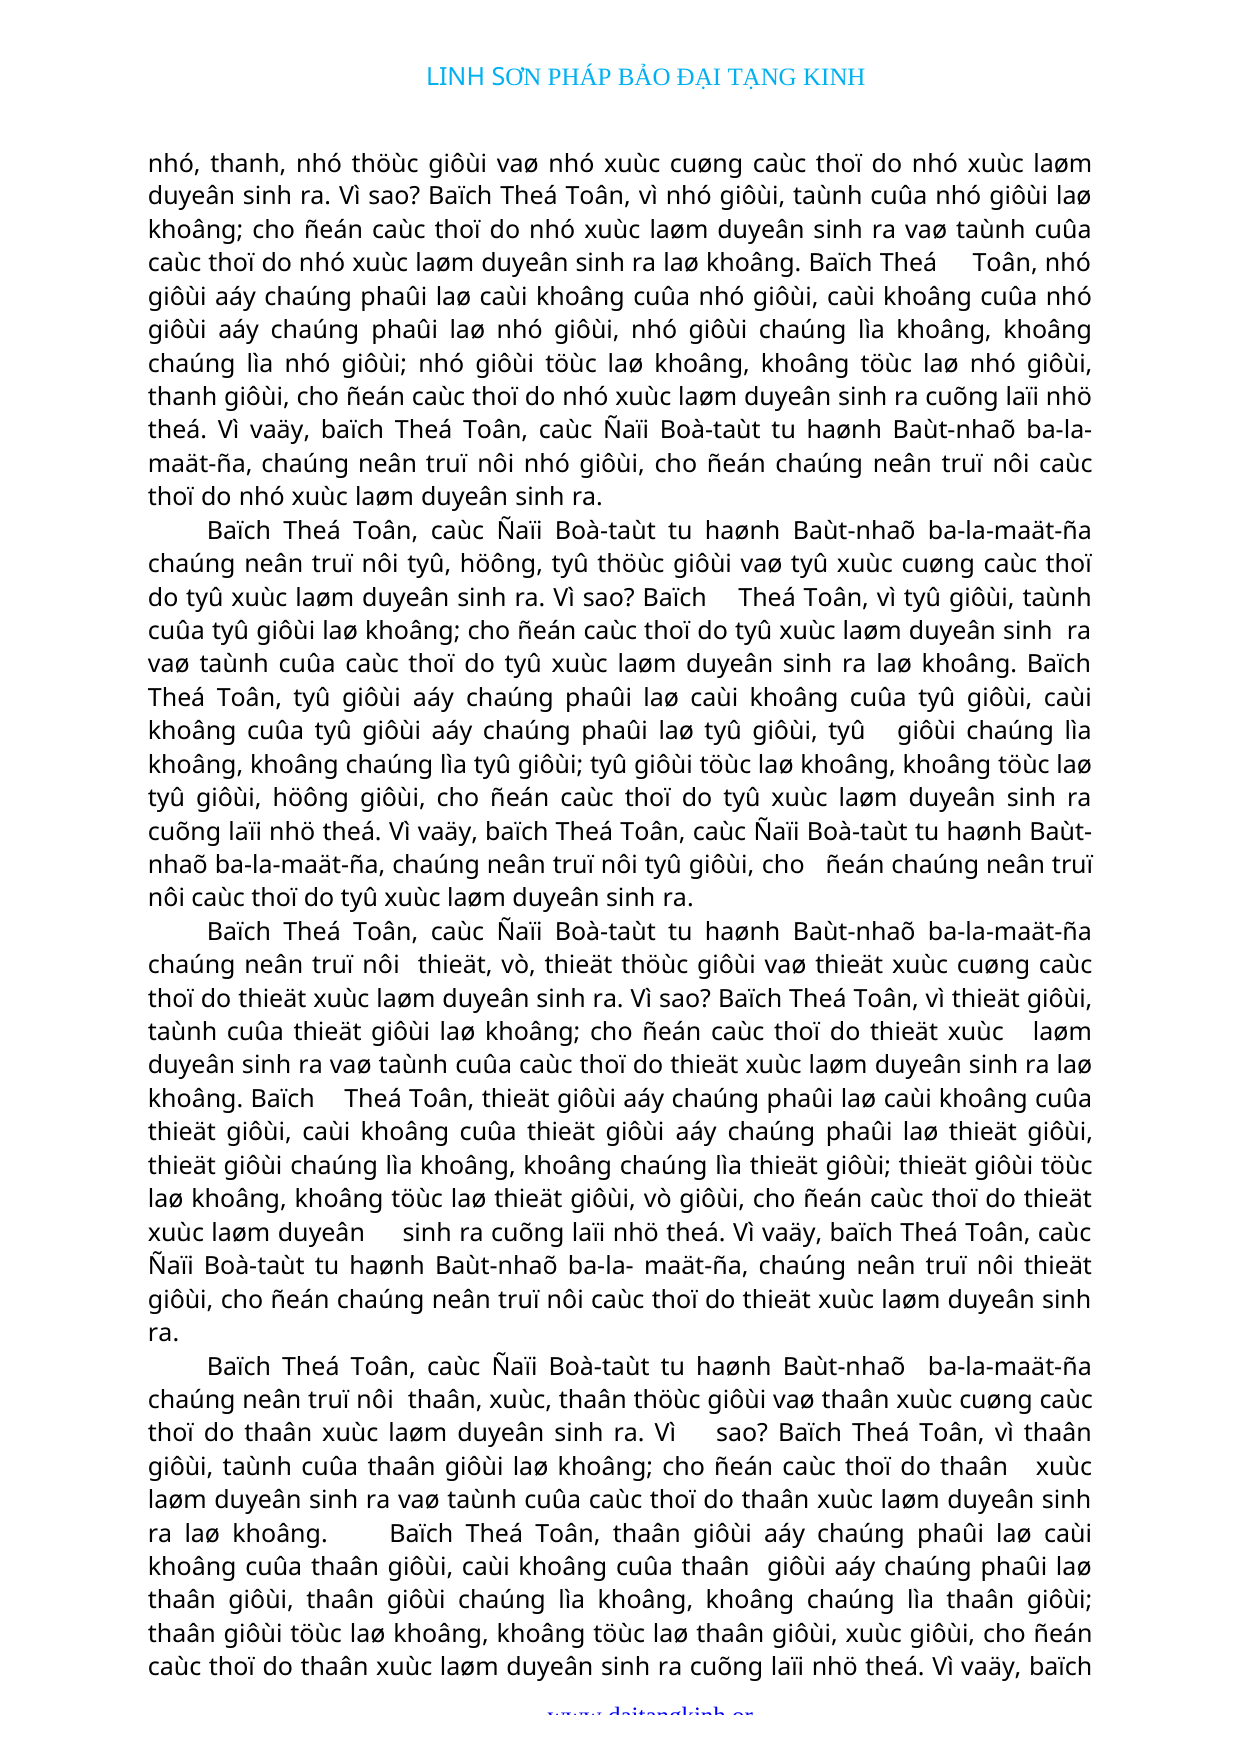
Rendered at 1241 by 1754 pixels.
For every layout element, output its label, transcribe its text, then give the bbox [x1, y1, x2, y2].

text nhó, thanh, nhó thöùc giôùi vaø nhó xuùc cuøng caùc thoï do nhó xuùc laøm duyeân sinh ra. Vì sao? Baïch Theá Toân, vì nhó giôùi, taùnh cuûa nhó giôùi laø khoâng; cho ñeán caùc thoï do nhó xuùc laøm duyeân sinh ra vaø taùnh cuûa caùc thoï do nhó xuùc laøm duyeân sinh ra laø khoâng. Baïch Theá Toân, nhó giôùi aáy chaúng phaûi laø caùi khoâng cuûa nhó giôùi, caùi khoâng cuûa nhó giôùi aáy chaúng phaûi laø nhó giôùi, nhó giôùi chaúng lìa khoâng, khoâng chaúng lìa nhó giôùi; nhó giôùi töùc laø khoâng, khoâng töùc laø nhó giôùi, thanh giôùi, cho ñeán caùc thoï do nhó xuùc laøm duyeân sinh ra cuõng laïi nhö theá. Vì vaäy, baïch Theá Toân, caùc Ñaïi Boà-taùt tu haønh Baùt-nhaõ ba-la-maät-ña, chaúng neân truï nôi nhó giôùi, cho ñeán chaúng neân truï nôi caùc thoï do nhó xuùc laøm duyeân sinh ra. [148, 145, 1093, 513]
text Baïch Theá Toân, caùc Ñaïi Boà-taùt tu haønh Baùt-nhaõ ba-la-maät-ña chaúng neân truï nôi tyû, höông, tyû thöùc giôùi vaø tyû xuùc cuøng caùc thoï do tyû xuùc laøm duyeân sinh ra. Vì sao? Baïch Theá Toân, vì tyû giôùi, taùnh cuûa tyû giôùi laø khoâng; cho ñeán caùc thoï do tyû xuùc laøm duyeân sinh ra vaø taùnh cuûa caùc thoï do tyû xuùc laøm duyeân sinh ra laø khoâng. Baïch Theá Toân, tyû giôùi aáy chaúng phaûi laø caùi khoâng cuûa tyû giôùi, caùi khoâng cuûa tyû giôùi aáy chaúng phaûi laø tyû giôùi, tyû giôùi chaúng lìa khoâng, khoâng chaúng lìa tyû giôùi; tyû giôùi töùc laø khoâng, khoâng töùc laø tyû giôùi, höông giôùi, cho ñeán caùc thoï do tyû xuùc laøm duyeân sinh ra cuõng laïi nhö theá. Vì vaäy, baïch Theá Toân, caùc Ñaïi Boà-taùt tu haønh Baùt-nhaõ ba-la-maät-ña, chaúng neân truï nôi tyû giôùi, cho ñeán chaúng neân truï nôi caùc thoï do tyû xuùc laøm duyeân sinh ra. [148, 513, 1093, 914]
text Baïch Theá Toân, caùc Ñaïi Boà-taùt tu haønh Baùt-nhaõ ba-la-maät-ña chaúng neân truï nôi thieät, vò, thieät thöùc giôùi vaø thieät xuùc cuøng caùc thoï do thieät xuùc laøm duyeân sinh ra. Vì sao? Baïch Theá Toân, vì thieät giôùi, taùnh cuûa thieät giôùi laø khoâng; cho ñeán caùc thoï do thieät xuùc laøm duyeân sinh ra vaø taùnh cuûa caùc thoï do thieät xuùc laøm duyeân sinh ra laø khoâng. Baïch Theá Toân, thieät giôùi aáy chaúng phaûi laø caùi khoâng cuûa thieät giôùi, caùi khoâng cuûa thieät giôùi aáy chaúng phaûi laø thieät giôùi, thieät giôùi chaúng lìa khoâng, khoâng chaúng lìa thieät giôùi; thieät giôùi töùc laø khoâng, khoâng töùc laø thieät giôùi, vò giôùi, cho ñeán caùc thoï do thieät xuùc laøm duyeân sinh ra cuõng laïi nhö theá. Vì vaäy, baïch Theá Toân, caùc Ñaïi Boà-taùt tu haønh Baùt-nhaõ ba-la- maät-ña, chaúng neân truï nôi thieät giôùi, cho ñeán chaúng neân truï nôi caùc thoï do thieät xuùc laøm duyeân sinh ra. [148, 914, 1093, 1349]
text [148, 1349, 1093, 1683]
